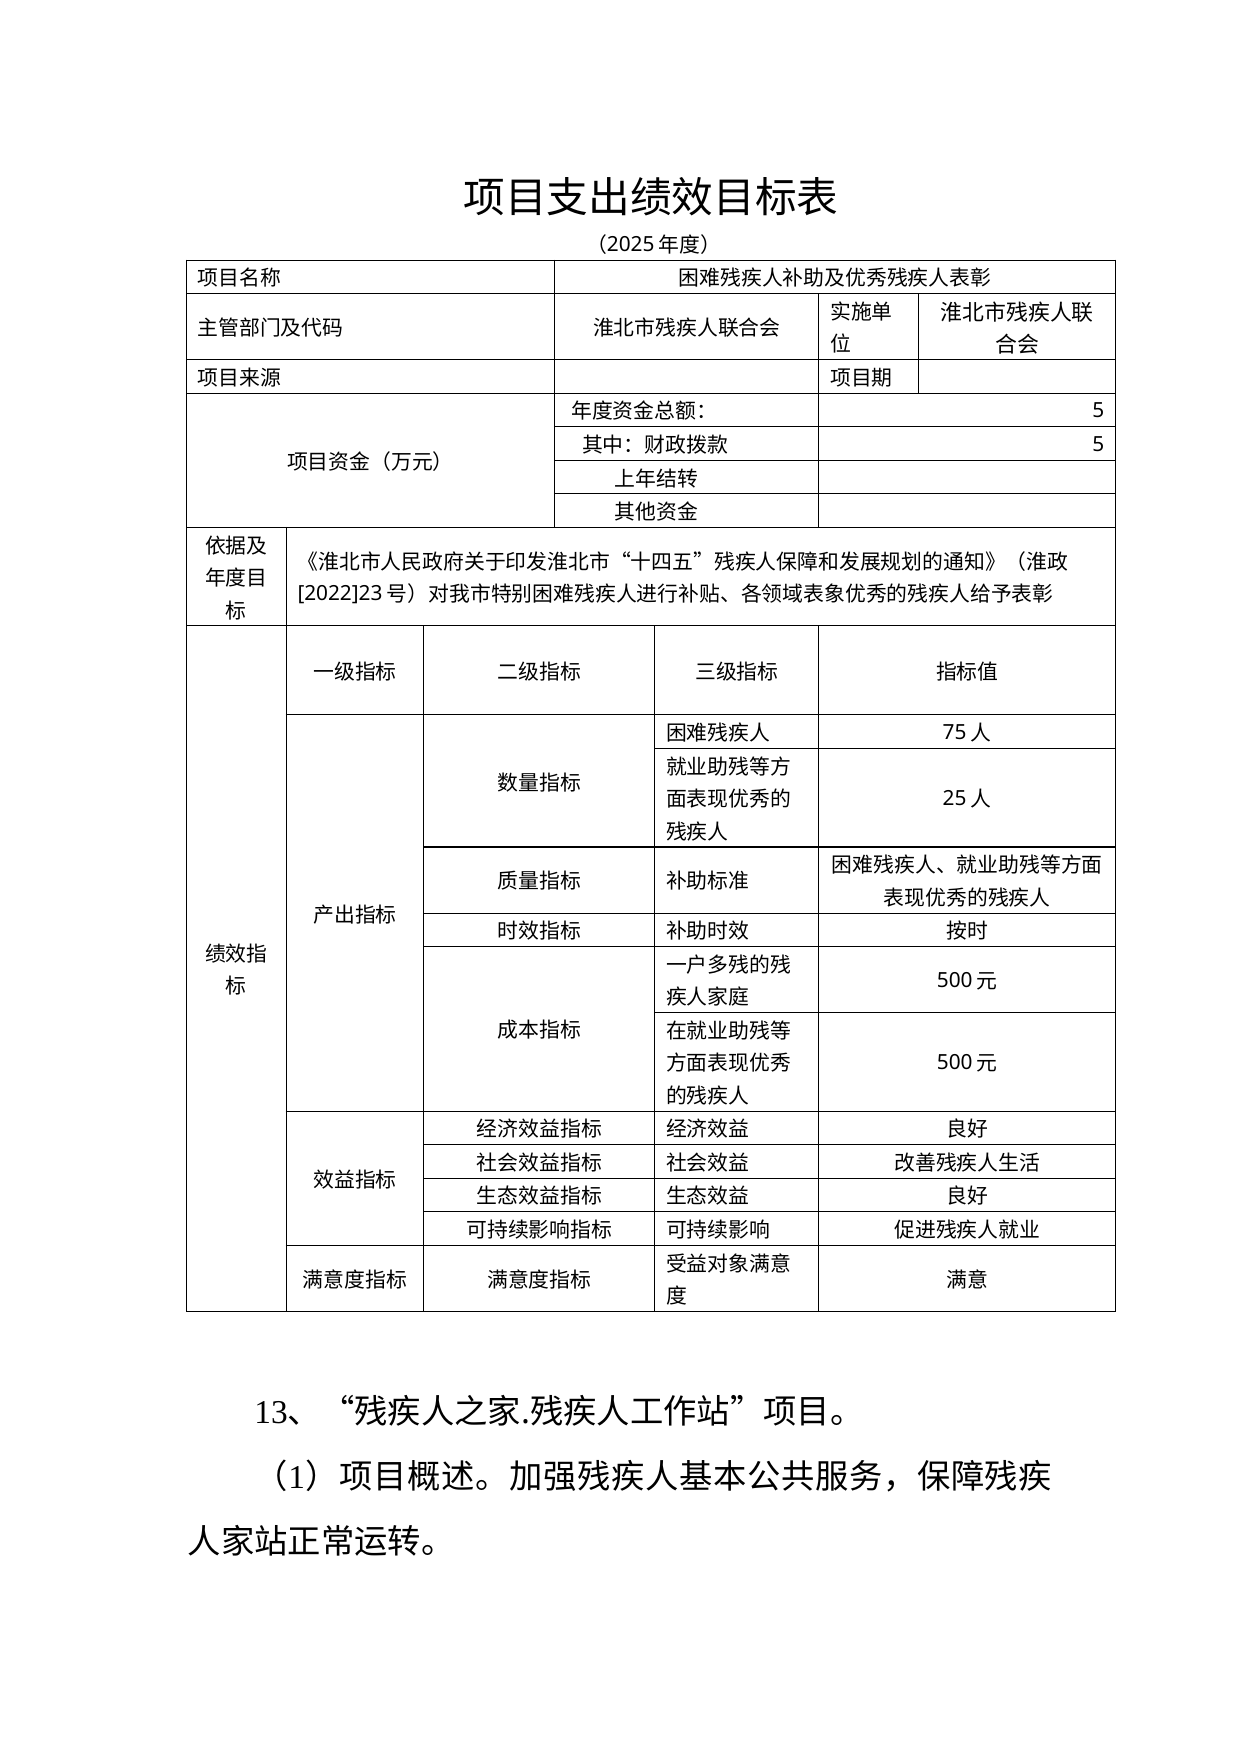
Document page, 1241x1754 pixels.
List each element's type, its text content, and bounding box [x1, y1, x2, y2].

table_cell 其他资金 [555, 494, 818, 527]
table_cell 实施单位 [819, 294, 918, 359]
table_cell 困难残疾人 [655, 715, 818, 748]
table_cell （2025年度） [186, 227, 1115, 259]
table_cell 良好 [819, 1112, 1115, 1144]
table_cell 效益指标 [287, 1112, 423, 1245]
table_cell 质量指标 [424, 848, 654, 912]
table_cell 生态效益指标 [424, 1179, 654, 1211]
text 13、“残疾人之家.残疾人工作站”项目。 [187, 1377, 1053, 1442]
table_cell 指标值 [819, 626, 1115, 714]
table_cell 困难残疾人、就业助残等方面表现优秀的残疾人 [819, 848, 1115, 912]
table_cell 项目资金（万元） [187, 394, 554, 527]
table_cell 可持续影响指标 [424, 1212, 654, 1245]
table_cell 促进残疾人就业 [819, 1212, 1115, 1245]
table_cell 项目名称 [187, 261, 554, 293]
table_cell 项目来源 [187, 360, 554, 393]
table_cell [819, 461, 1115, 493]
table_cell 《淮北市人民政府关于印发淮北市“十四五”残疾人保障和发展规划的通知》（淮政[2022]23号）对我市特别困难残疾人进行补贴、各领域表象优秀的残疾人给予表彰 [287, 528, 1115, 625]
table_cell 一级指标 [287, 626, 423, 714]
table_cell 改善残疾人生活 [819, 1145, 1115, 1178]
table_cell 75人 [819, 715, 1115, 748]
table_cell 25人 [819, 749, 1115, 846]
table_cell 5 [819, 394, 1115, 426]
table_cell 数量指标 [424, 715, 654, 846]
table_cell 依据及年度目标 [187, 528, 286, 625]
table_cell 满意度指标 [287, 1246, 423, 1311]
table_header 项目支出绩效目标表 [186, 162, 1115, 227]
table_cell 成本指标 [424, 947, 654, 1111]
table_cell 500元 [819, 1013, 1115, 1111]
table_cell 可持续影响 [655, 1212, 818, 1245]
table_cell 社会效益指标 [424, 1145, 654, 1178]
table_cell 上年结转 [555, 461, 818, 493]
table_cell 社会效益 [655, 1145, 818, 1178]
table_cell [919, 360, 1115, 393]
table_cell 按时 [819, 914, 1115, 946]
table_cell 二级指标 [424, 626, 654, 714]
table_cell 就业助残等方面表现优秀的残疾人 [655, 749, 818, 846]
table_cell 绩效指标 [187, 626, 286, 1311]
table_cell 年度资金总额： [555, 394, 818, 426]
table_cell [819, 494, 1115, 527]
table_cell 在就业助残等方面表现优秀的残疾人 [655, 1013, 818, 1111]
table_cell [555, 360, 818, 393]
table_cell 时效指标 [424, 914, 654, 946]
table_cell 满意 [819, 1246, 1115, 1311]
table_cell 5 [819, 427, 1115, 460]
table_cell 主管部门及代码 [187, 294, 554, 359]
table_cell 其中：财政拨款 [555, 427, 818, 460]
table_cell 一户多残的残疾人家庭 [655, 947, 818, 1012]
text （1）项目概述。加强残疾人基本公共服务，保障残疾人家站正常运转。 [187, 1442, 1053, 1572]
table_cell 生态效益 [655, 1179, 818, 1211]
table_cell 产出指标 [287, 715, 423, 1111]
table_cell 困难残疾人补助及优秀残疾人表彰 [555, 261, 1115, 293]
table_cell 良好 [819, 1179, 1115, 1211]
table_cell 满意度指标 [424, 1246, 654, 1311]
table_cell 补助标准 [655, 848, 818, 912]
table_cell 经济效益 [655, 1112, 818, 1144]
table_cell 经济效益指标 [424, 1112, 654, 1144]
table_cell 受益对象满意度 [655, 1246, 818, 1311]
table_cell 补助时效 [655, 914, 818, 946]
table_cell 三级指标 [655, 626, 818, 714]
table_cell 淮北市残疾人联合会 [919, 294, 1115, 359]
table_cell 500元 [819, 947, 1115, 1012]
table_cell 项目期 [819, 360, 918, 393]
table_cell 淮北市残疾人联合会 [555, 294, 818, 359]
